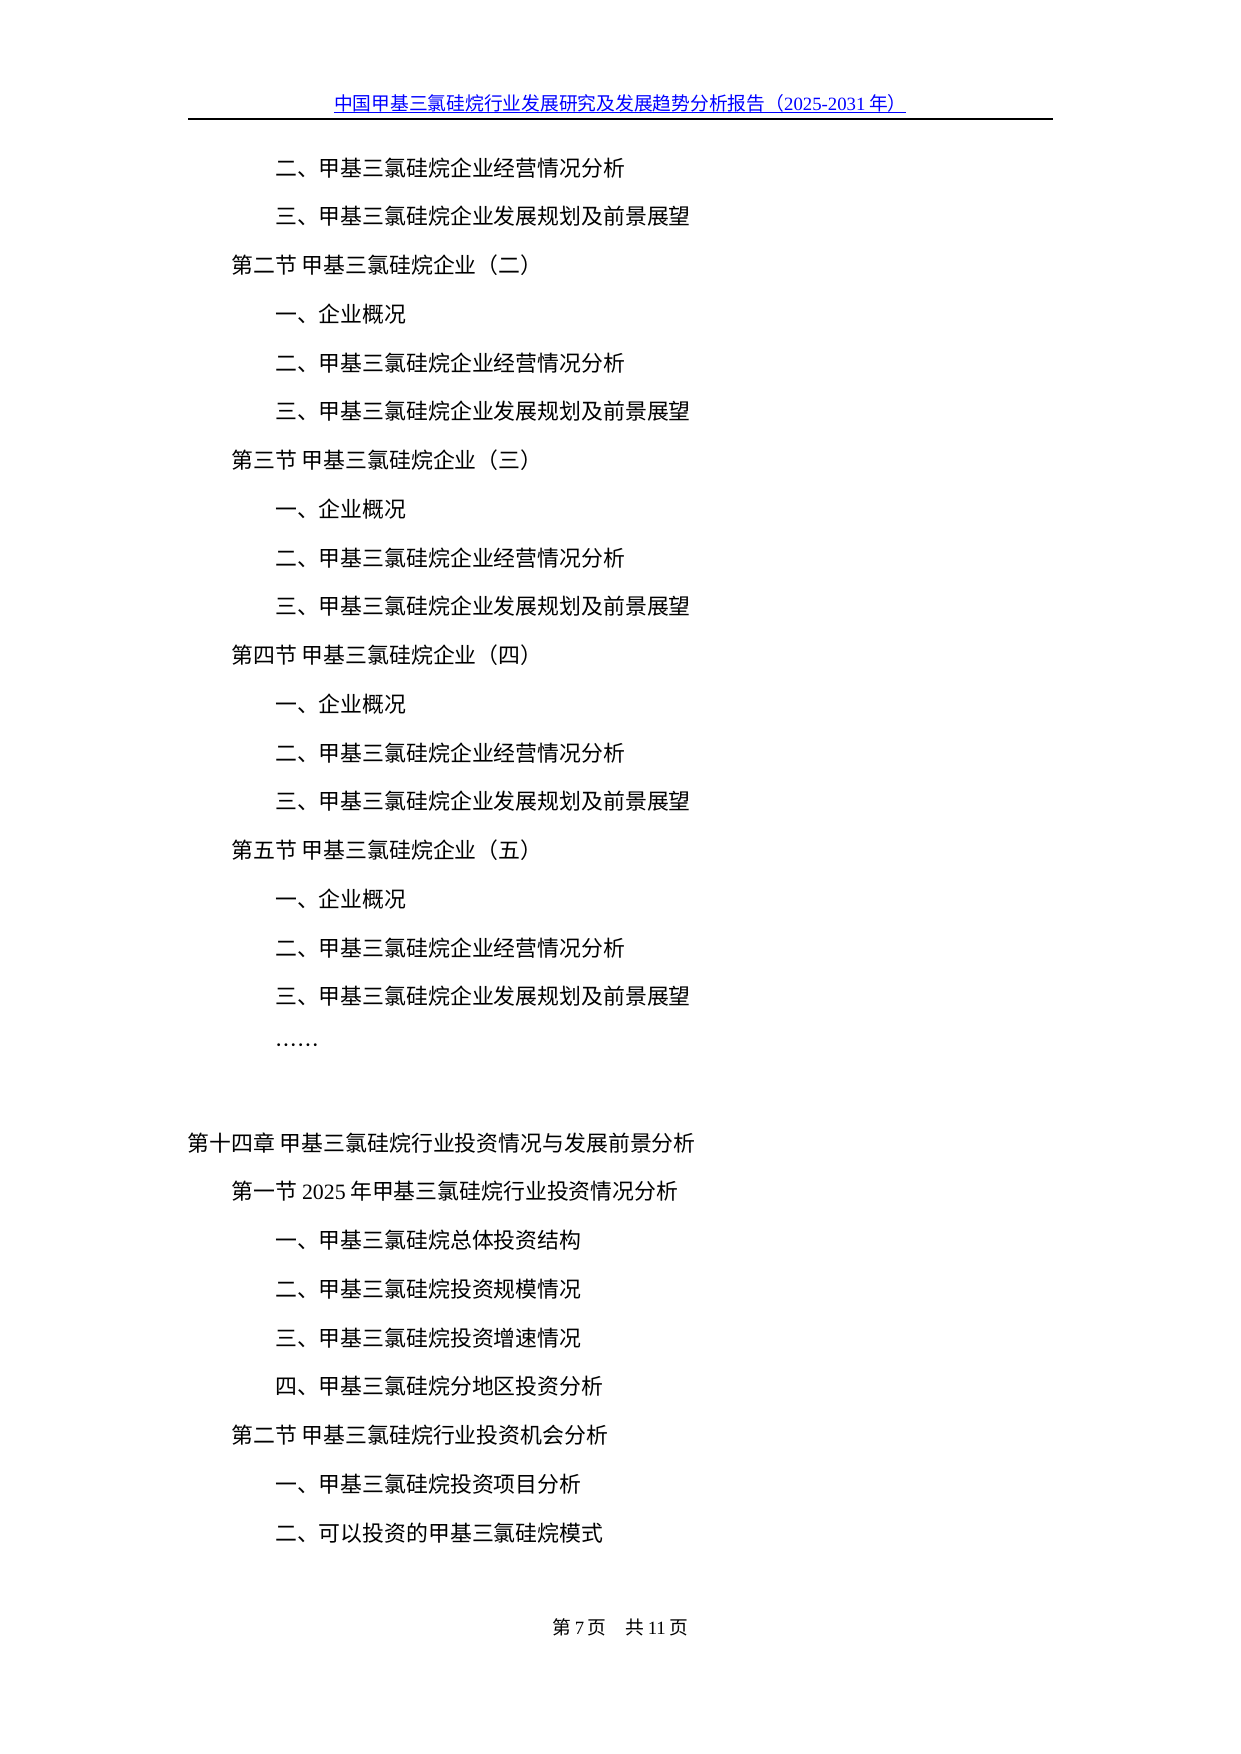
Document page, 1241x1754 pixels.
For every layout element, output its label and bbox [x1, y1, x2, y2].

text [187, 150, 1053, 1548]
